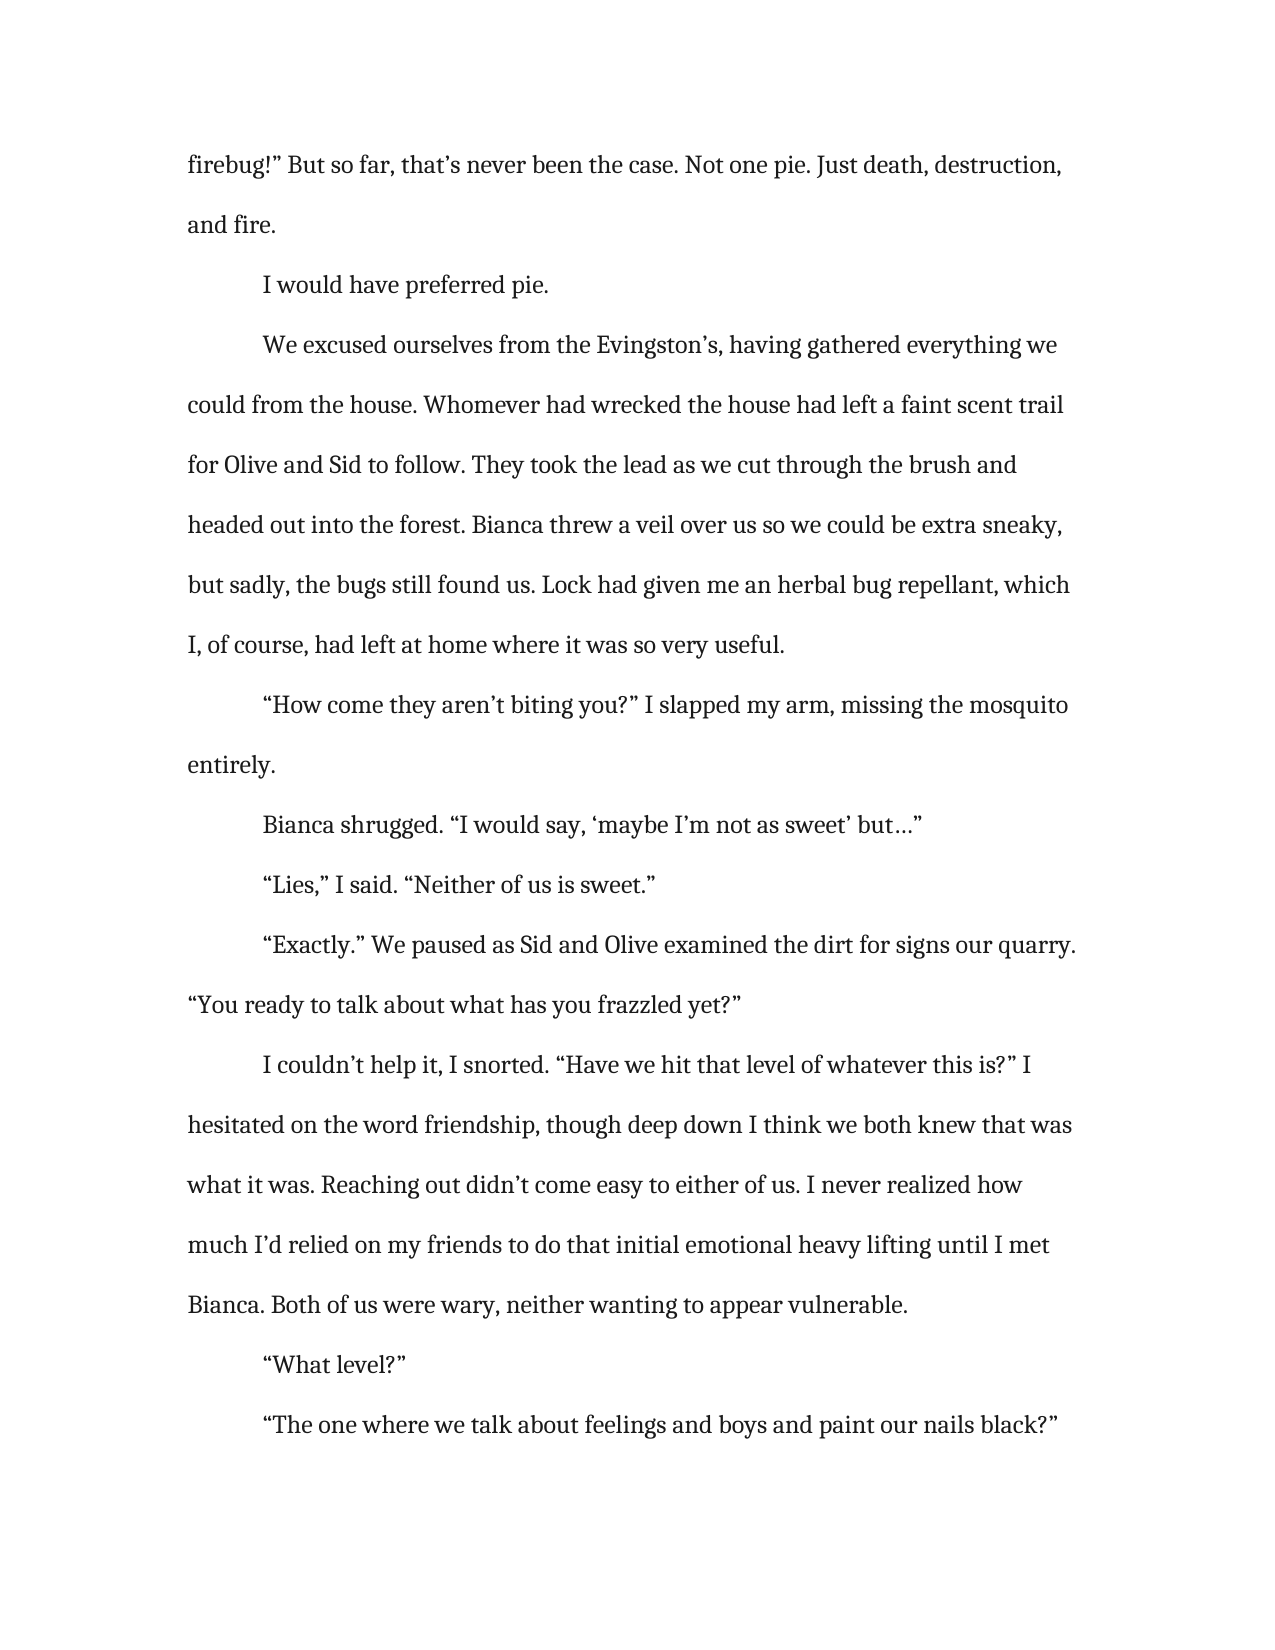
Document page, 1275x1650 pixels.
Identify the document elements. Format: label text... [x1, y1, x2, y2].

text “The one where we talk about feelings and boys and paint our nails black?” [187, 1410, 1087, 1440]
text “Lies,” I said. “Neither of us is sweet.” [187, 870, 1087, 900]
text I would have preferred pie. [187, 270, 1087, 300]
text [187, 150, 1087, 240]
text Bianca shrugged. “I would say, ‘maybe I’m not as sweet’ but…” [187, 810, 1087, 840]
text “How come they aren’t biting you?” I slapped my arm, missing the mosquito entirely. [187, 690, 1087, 780]
text I couldn’t help it, I snorted. “Have we hit that level of whatever this is?” I hesitated on the word friendship, though deep down I think we both knew that was what it was. Reaching out didn’t come easy to either of us. I never realized how much I’d relied on my friends to do that initial emotional heavy lifting until I met Bianca. Both of us were wary, neither wanting to appear vulnerable. [187, 1050, 1087, 1320]
text “What level?” [187, 1350, 1087, 1380]
text We excused ourselves from the Evingston’s, having gathered everything we could from the house. Whomever had wrecked the house had left a faint scent trail for Olive and Sid to follow. They took the lead as we cut through the brush and headed out into the forest. Bianca threw a veil over us so we could be extra sneaky, but sadly, the bugs still found us. Lock had given me an herbal bug repellant, which I, of course, had left at home where it was so very useful. [187, 330, 1087, 660]
text “Exactly.” We paused as Sid and Olive examined the dirt for signs our quarry. “You ready to talk about what has you frazzled yet?” [187, 930, 1087, 1020]
